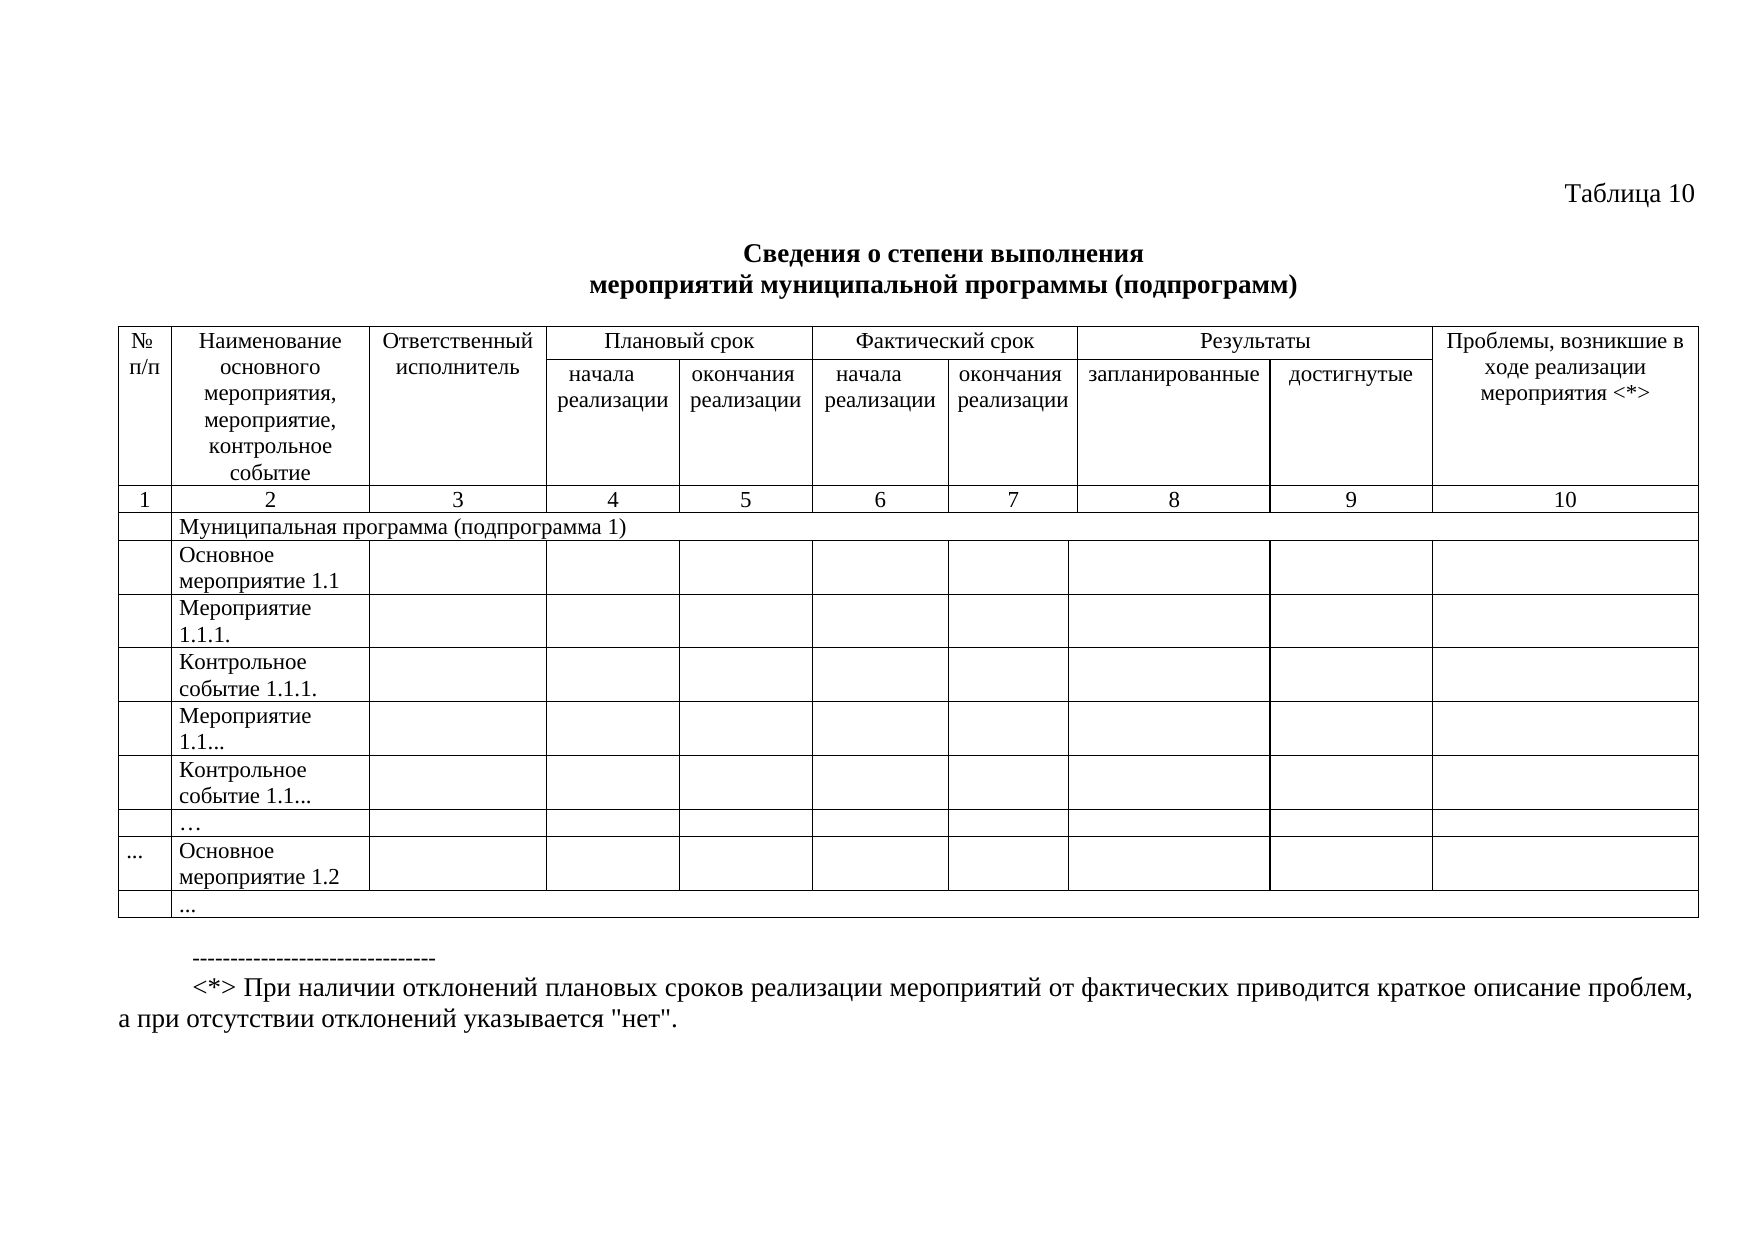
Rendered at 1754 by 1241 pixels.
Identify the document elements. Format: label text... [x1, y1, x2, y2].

table_cell Мероприятие 1.1... [172, 702, 369, 755]
table_cell [119, 541, 171, 593]
table_cell Основное мероприятие 1.2 [172, 837, 369, 889]
table_cell [813, 702, 948, 755]
table_cell [1271, 837, 1432, 889]
table_cell окончания реализации [949, 360, 1077, 485]
table_cell [1271, 541, 1432, 593]
table_cell [813, 756, 948, 808]
table_cell 5 [680, 486, 812, 512]
table_cell [119, 756, 171, 808]
table_header Результаты [1078, 327, 1432, 359]
table_cell [680, 837, 812, 889]
table_cell [1271, 702, 1432, 755]
text <*> При наличии отклонений плановых сроков реализации мероприятий от фактических приводится краткое описание проблем, а при отсутствии отклонений указывается "нет". [118, 971, 1695, 1033]
table_cell [1271, 756, 1432, 808]
text Таблица 10 [118, 177, 1695, 208]
table_cell [370, 837, 546, 889]
table_cell [813, 595, 948, 647]
table_header Ответственный исполнитель [370, 327, 546, 485]
table_cell [1433, 702, 1698, 755]
table_cell 7 [949, 486, 1077, 512]
table_cell [119, 810, 171, 836]
table_cell [119, 595, 171, 647]
table_cell [680, 648, 812, 701]
table_cell [370, 810, 546, 836]
table_cell [119, 891, 171, 917]
table_cell ... [119, 837, 171, 889]
table_cell [1069, 541, 1269, 593]
table_cell [680, 702, 812, 755]
table_cell [1271, 648, 1432, 701]
table_cell [949, 810, 1068, 836]
table_cell 10 [1433, 486, 1698, 512]
table_cell Мероприятие 1.1.1. [172, 595, 369, 647]
table_cell [680, 541, 812, 593]
table_cell достигнутые [1271, 360, 1432, 485]
table_cell … [172, 810, 369, 836]
table_cell начала реализации [813, 360, 948, 485]
table_cell [949, 595, 1068, 647]
table_cell запланированные [1078, 360, 1269, 485]
table_cell 6 [813, 486, 948, 512]
table_cell 9 [1271, 486, 1432, 512]
table_cell 4 [547, 486, 679, 512]
table_cell окончания реализации [680, 360, 812, 485]
table_cell [1069, 648, 1269, 701]
table_cell [1433, 810, 1698, 836]
table_cell 1 [119, 486, 171, 512]
table_cell [547, 595, 679, 647]
table_cell [547, 837, 679, 889]
table_cell [1069, 837, 1269, 889]
table_cell [1069, 595, 1269, 647]
table_cell [1069, 702, 1269, 755]
table_cell [949, 541, 1068, 593]
table_cell 8 [1078, 486, 1269, 512]
table_cell [119, 702, 171, 755]
table_cell [547, 648, 679, 701]
table_cell [813, 837, 948, 889]
table_cell [949, 837, 1068, 889]
table_cell [1069, 810, 1269, 836]
table_cell начала реализации [547, 360, 679, 485]
table_cell [949, 648, 1068, 701]
table_cell [1433, 756, 1698, 808]
table_cell Контрольное событие 1.1... [172, 756, 369, 808]
text Сведения о степени выполнения [118, 237, 1695, 268]
table_cell [370, 541, 546, 593]
table_cell [370, 756, 546, 808]
table_cell [119, 513, 171, 540]
table_header Проблемы, возникшие в ходе реализации мероприятия <*> [1433, 327, 1698, 485]
table_cell [680, 756, 812, 808]
table_cell [1433, 595, 1698, 647]
text мероприятий муниципальной программы (подпрограмм) [118, 268, 1695, 299]
table_header № п/п [119, 327, 171, 485]
table_header Наименование основного мероприятия, мероприятие, контрольное событие [172, 327, 369, 485]
table_cell [1271, 595, 1432, 647]
table_cell [1433, 648, 1698, 701]
table_cell [949, 756, 1068, 808]
table_cell [813, 810, 948, 836]
table_cell [813, 648, 948, 701]
table_cell [547, 756, 679, 808]
table_cell [370, 702, 546, 755]
table_cell [680, 595, 812, 647]
table_cell 3 [370, 486, 546, 512]
table_cell [547, 541, 679, 593]
table_cell Контрольное событие 1.1.1. [172, 648, 369, 701]
table_cell [1069, 756, 1269, 808]
table_cell [680, 810, 812, 836]
table_cell 2 [172, 486, 369, 512]
text -------------------------------- [118, 944, 1695, 971]
table_cell [949, 702, 1068, 755]
table_header Плановый срок [547, 327, 812, 359]
table_cell [547, 810, 679, 836]
table_cell [1433, 837, 1698, 889]
table_cell [1433, 541, 1698, 593]
table_cell [119, 648, 171, 701]
table_header Фактический срок [813, 327, 1077, 359]
table_cell Муниципальная программа (подпрограмма 1) [172, 513, 1698, 540]
table_cell ... [172, 891, 1698, 917]
table_cell [370, 595, 546, 647]
table_cell [1271, 810, 1432, 836]
table_cell [370, 648, 546, 701]
table_cell Основное мероприятие 1.1 [172, 541, 369, 593]
table_cell [813, 541, 948, 593]
table_cell [547, 702, 679, 755]
